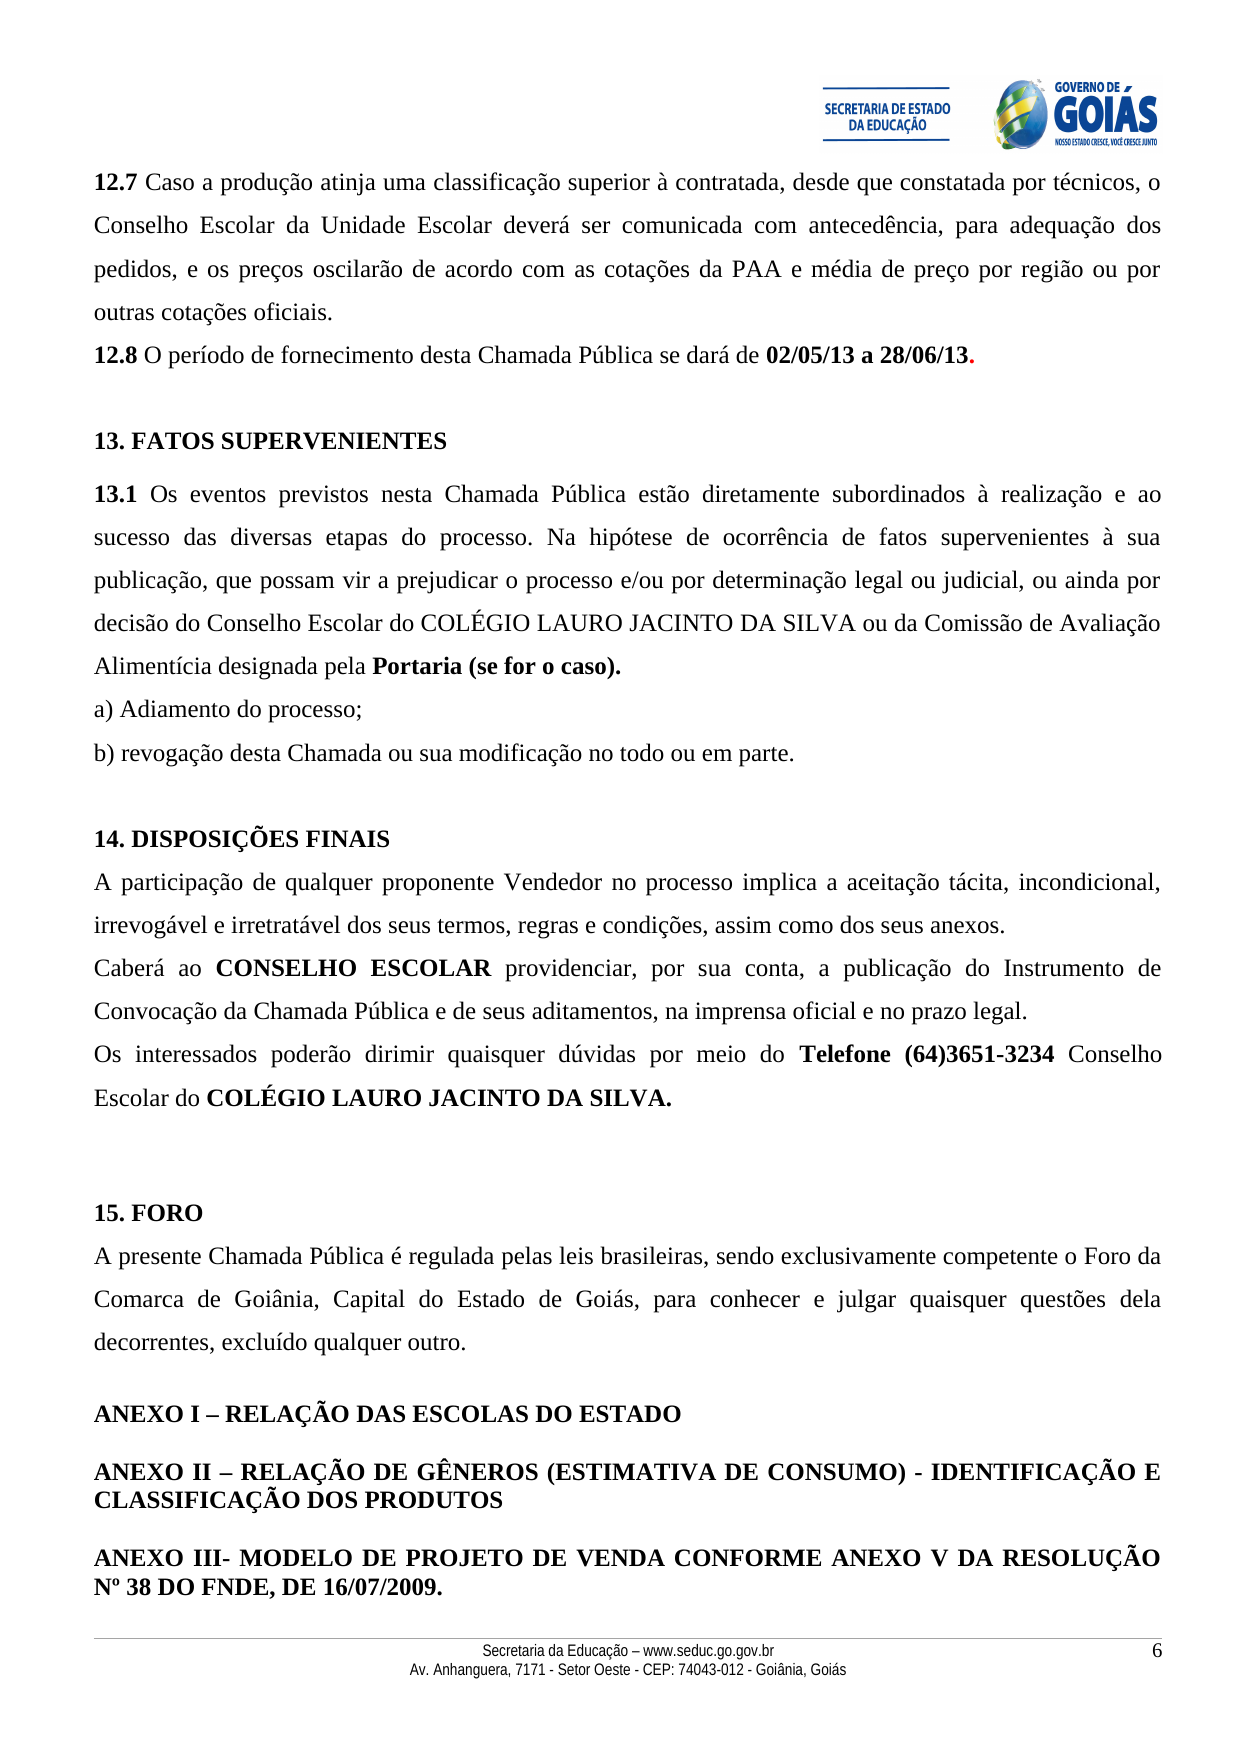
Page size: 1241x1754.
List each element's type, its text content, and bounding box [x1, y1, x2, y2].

text Os interessados poderão dirimir quaisquer dúvidas por meio do Telefone (64)3651-3234 Conselho Escolar do COLÉGIO LAURO JACINTO DA SILVA. [94, 1039, 1162, 1111]
text 13. FATOS SUPERVENIENTES [94, 426, 1162, 455]
text 12.8 O período de fornecimento desta Chamada Pública se dará de 02/05/13 a 28/06/13. [94, 340, 1162, 369]
text 12.7 Caso a produção atinja uma classificação superior à contratada, desde que constatada por técnicos, o Conselho Escolar da Unidade Escolar deverá ser comunicada com antecedência, para adequação dos pedidos, e os preços oscilarão de acordo com as cotações da PAA e média de preço por região ou por outras cotações oficiais. [94, 167, 1162, 326]
text Caberá ao CONSELHO ESCOLAR providenciar, por sua conta, a publicação do Instrumento de Convocação da Chamada Pública e de seus aditamentos, na imprensa oficial e no prazo legal. [94, 953, 1162, 1025]
text ANEXO II – RELAÇÃO DE GÊNEROS (ESTIMATIVA DE CONSUMO) - IDENTIFICAÇÃO E CLASSIFICAÇÃO DOS PRODUTOS [94, 1457, 1162, 1514]
text A presente Chamada Pública é regulada pelas leis brasileiras, sendo exclusivamente competente o Foro da Comarca de Goiânia, Capital do Estado de Goiás, para conhecer e julgar quaisquer questões dela decorrentes, excluído qualquer outro. [94, 1241, 1162, 1356]
text 14. DISPOSIÇÕES FINAIS [94, 824, 1162, 853]
picture [818, 75, 1163, 154]
text ANEXO III- MODELO DE PROJETO DE VENDA CONFORME ANEXO V DA RESOLUÇÃO Nº 38 DO FNDE, DE 16/07/2009. [94, 1543, 1162, 1600]
text a) Adiamento do processo; [94, 694, 1162, 723]
text 15. FORO [94, 1198, 1162, 1227]
text 13.1 Os eventos previstos nesta Chamada Pública estão diretamente subordinados à realização e ao sucesso das diversas etapas do processo. Na hipótese de ocorrência de fatos supervenientes à sua publicação, que possam vir a prejudicar o processo e/ou por determinação legal ou judicial, ou ainda por decisão do Conselho Escolar do COLÉGIO LAURO JACINTO DA SILVA ou da Comissão de Avaliação Alimentícia designada pela Portaria (se for o caso). [94, 479, 1162, 680]
text A participação de qualquer proponente Vendedor no processo implica a aceitação tácita, incondicional, irrevogável e irretratável dos seus termos, regras e condições, assim como dos seus anexos. [94, 867, 1162, 939]
text b) revogação desta Chamada ou sua modificação no todo ou em parte. [94, 738, 1162, 766]
text ANEXO I – RELAÇÃO DAS ESCOLAS DO ESTADO [94, 1399, 1162, 1428]
